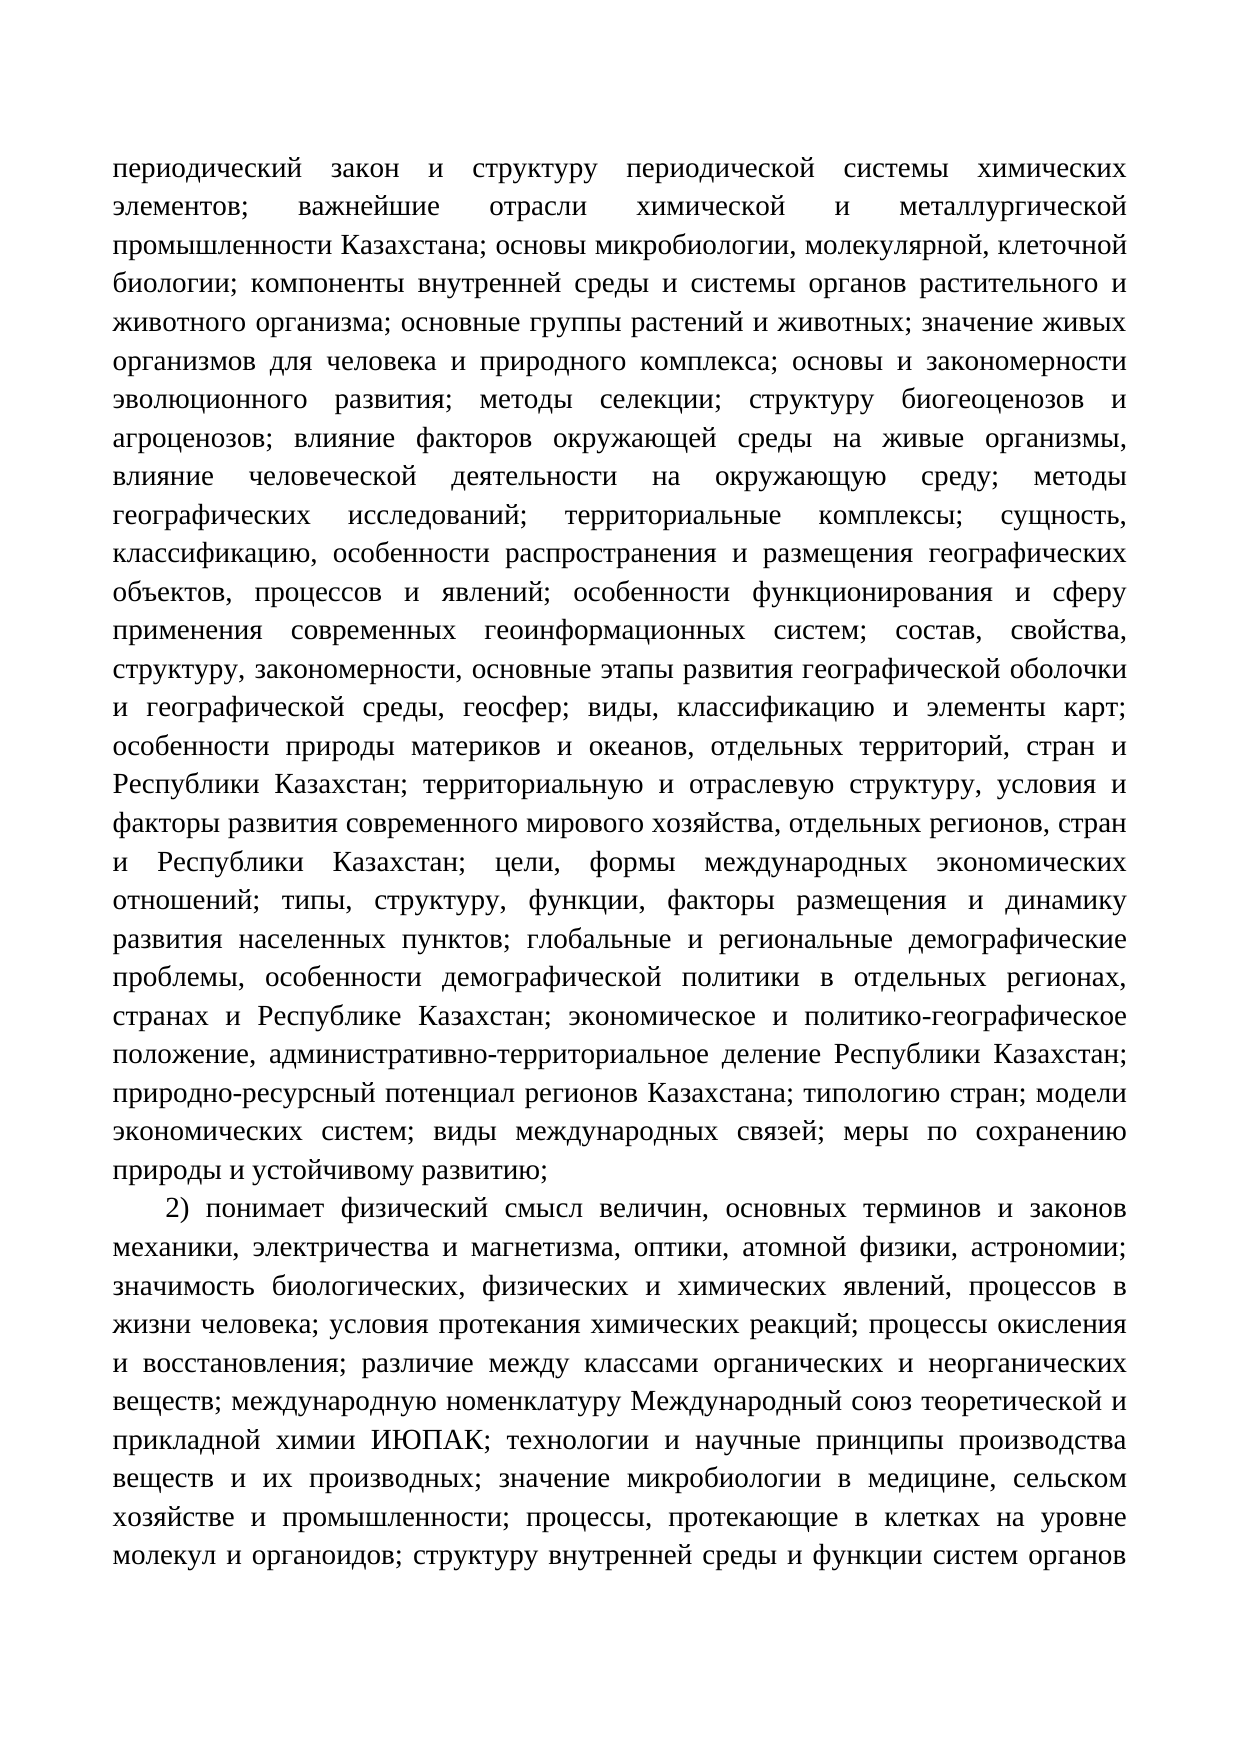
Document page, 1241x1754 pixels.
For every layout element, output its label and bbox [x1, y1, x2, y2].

text [112, 1191, 1128, 1571]
text [112, 150, 1128, 1186]
